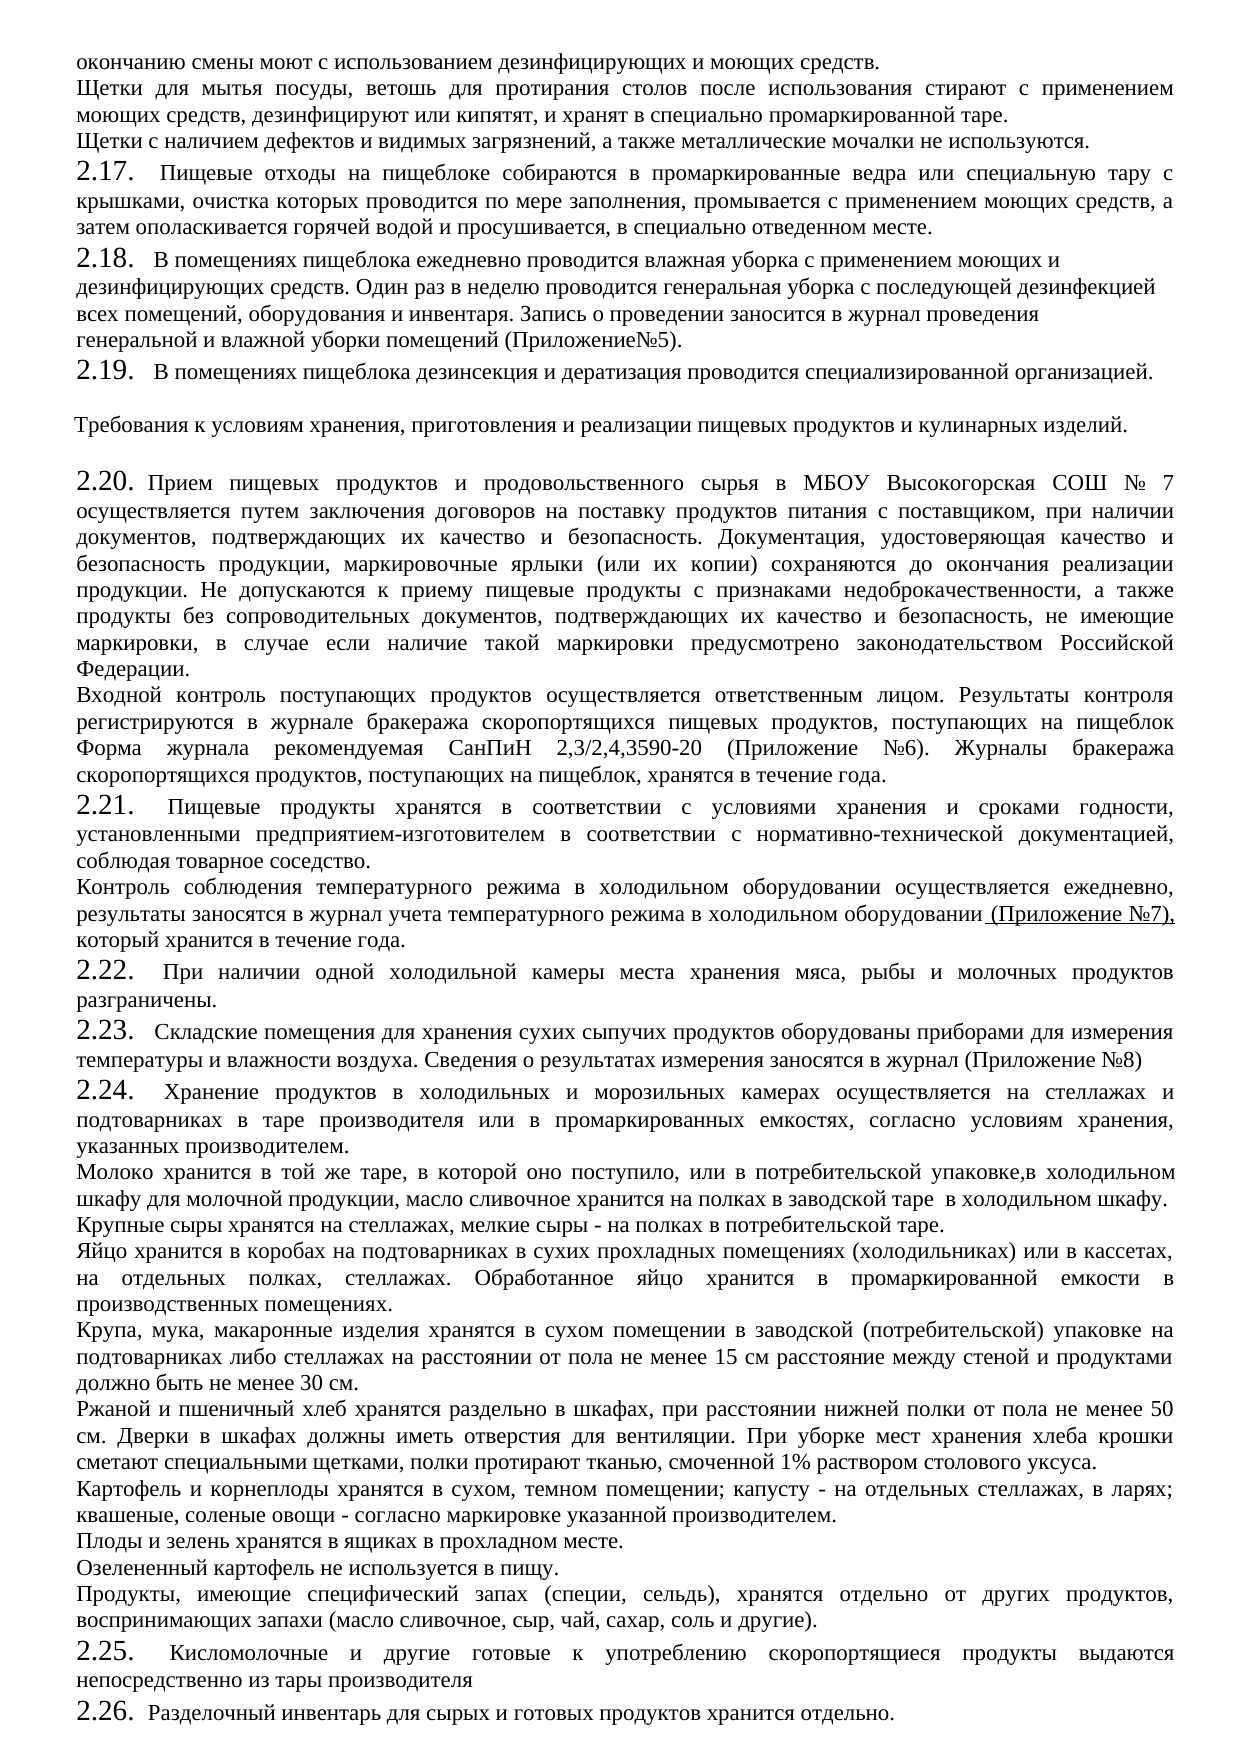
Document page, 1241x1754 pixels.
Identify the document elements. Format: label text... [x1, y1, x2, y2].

text Щетки с наличием дефектов и видимых загрязнений, а также металлические мочалки не используются. [76, 127, 1175, 153]
text Продукты, имеющие специфический запах (специи, сельдь), хранятся отдельно от других продуктов, воспринимающих запахи (масло сливочное, сыр, чай, сахар, соль и другие). [76, 1580, 1175, 1633]
list В помещениях пищеблока дезинсекция и дератизация проводится специализированной организацией. [76, 352, 1175, 386]
text Яйцо хранится в коробах на подтоварниках в сухих прохладных помещениях (холодильниках) или в кассетах, на отдельных полках, стеллажах. Обработанное яйцо хранится в промаркированной емкости в производственных помещениях. [76, 1237, 1175, 1316]
list Кисломолочные и другие готовые к употреблению скоропортящиеся продукты выдаются непосредственно из тары производителя [76, 1633, 1175, 1693]
text Ржаной и пшеничный хлеб хранятся раздельно в шкафах, при расстоянии нижней полки от пола не менее 50 см. Дверки в шкафах должны иметь отверстия для вентиляции. При уборке мест хранения хлеба крошки сметают специальными щетками, полки протирают тканью, смоченной 1% раствором столового уксуса. [76, 1396, 1175, 1474]
list Пищевые продукты хранятся в соответствии с условиями хранения и сроками годности, установленными предприятием-изготовителем в соответствии с нормативно-технической документацией, соблюдая товарное соседство. [76, 787, 1175, 873]
text Контроль соблюдения температурного режима в холодильном оборудовании осуществляется ежедневно, результаты заносятся в журнал учета температурного режима в холодильном оборудовании (Приложение №7), который хранится в течение года. [76, 873, 1175, 952]
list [76, 48, 1175, 74]
text Плоды и зелень хранятся в ящиках в прохладном месте. [76, 1527, 1177, 1554]
list Хранение продуктов в холодильных и морозильных камерах осуществляется на стеллажах и подтоварниках в таре производителя или в промаркированных емкостях, согласно условиям хранения, указанных производителем. [76, 1072, 1175, 1158]
list Разделочный инвентарь для сырых и готовых продуктов хранится отдельно. [76, 1693, 1177, 1726]
text Молоко хранится в той же таре, в которой оно поступило, или в потребительской упаковке,в холодильном шкафу для молочной продукции, масло сливочное хранится на полках в заводской таре в холодильном шкафу. [76, 1158, 1177, 1211]
list При наличии одной холодильной камеры места хранения мяса, рыбы и молочных продуктов разграничены. [76, 952, 1175, 1012]
text Крупа, мука, макаронные изделия хранятся в сухом помещении в заводской (потребительской) упаковке на подтоварниках либо стеллажах на расстоянии от пола не менее 15 см расстояние между стеной и продуктами должно быть не менее 30 см. [76, 1316, 1175, 1396]
list Прием пищевых продуктов и продовольственного сырья в МБОУ Высокогорская СОШ № 7 осуществляется путем заключения договоров на поставку продуктов питания с поставщиком, при наличии документов, подтверждающих их качество и безопасность. Документация, удостоверяющая качество и безопасность продукции, маркировочные ярлыки (или их копии) сохраняются до окончания реализации продукции. Не допускаются к приему пищевые продукты с признаками недоброкачественности, а также продукты без сопроводительных документов, подтверждающих их качество и безопасность, не имеющие маркировки, в случае если наличие такой маркировки предусмотрено законодательством Российской Федерации. [76, 463, 1175, 682]
list В помещениях пищеблока ежедневно проводится влажная уборка с применением моющих и дезинфицирующих средств. Один раз в неделю проводится генеральная уборка с последующей дезинфекцией всех помещений, оборудования и инвентаря. Запись о проведении заносится в журнал проведения генеральной и влажной уборки помещений (Приложение№5). [76, 240, 1163, 352]
text Крупные сыры хранятся на стеллажах, мелкие сыры - на полках в потребительской таре. [76, 1211, 1177, 1237]
text Требования к условиям хранения, приготовления и реализации пищевых продуктов и кулинарных изделий. [74, 411, 1177, 437]
text Входной контроль поступающих продуктов осуществляется ответственным лицом. Результаты контроля регистрируются в журнале бракеража скоропортящихся пищевых продуктов, поступающих на пищеблок Форма журнала рекомендуемая СанПиН 2,3/2,4,3590-20 (Приложение №6). Журналы бракеража скоропортящихся продуктов, поступающих на пищеблок, хранятся в течение года. [76, 682, 1175, 787]
text Озелененный картофель не используется в пищу. [76, 1554, 1177, 1580]
list Пищевые отходы на пищеблоке собираются в промаркированные ведра или специальную тару с крышками, очистка которых проводится по мере заполнения, промывается с применением моющих средств, а затем ополаскивается горячей водой и просушивается, в специально отведенном месте. [76, 153, 1175, 240]
text Щетки для мытья посуды, ветошь для протирания столов после использования стирают с применением моющих средств, дезинфицируют или кипятят, и хранят в специально промаркированной таре. [76, 74, 1175, 127]
text Картофель и корнеплоды хранятся в сухом, темном помещении; капусту - на отдельных стеллажах, в ларях; квашеные, соленые овощи - согласно маркировке указанной производителем. [76, 1474, 1175, 1527]
list Складские помещения для хранения сухих сыпучих продуктов оборудованы приборами для измерения температуры и влажности воздуха. Сведения о результатах измерения заносятся в журнал (Приложение №8) [76, 1012, 1175, 1072]
